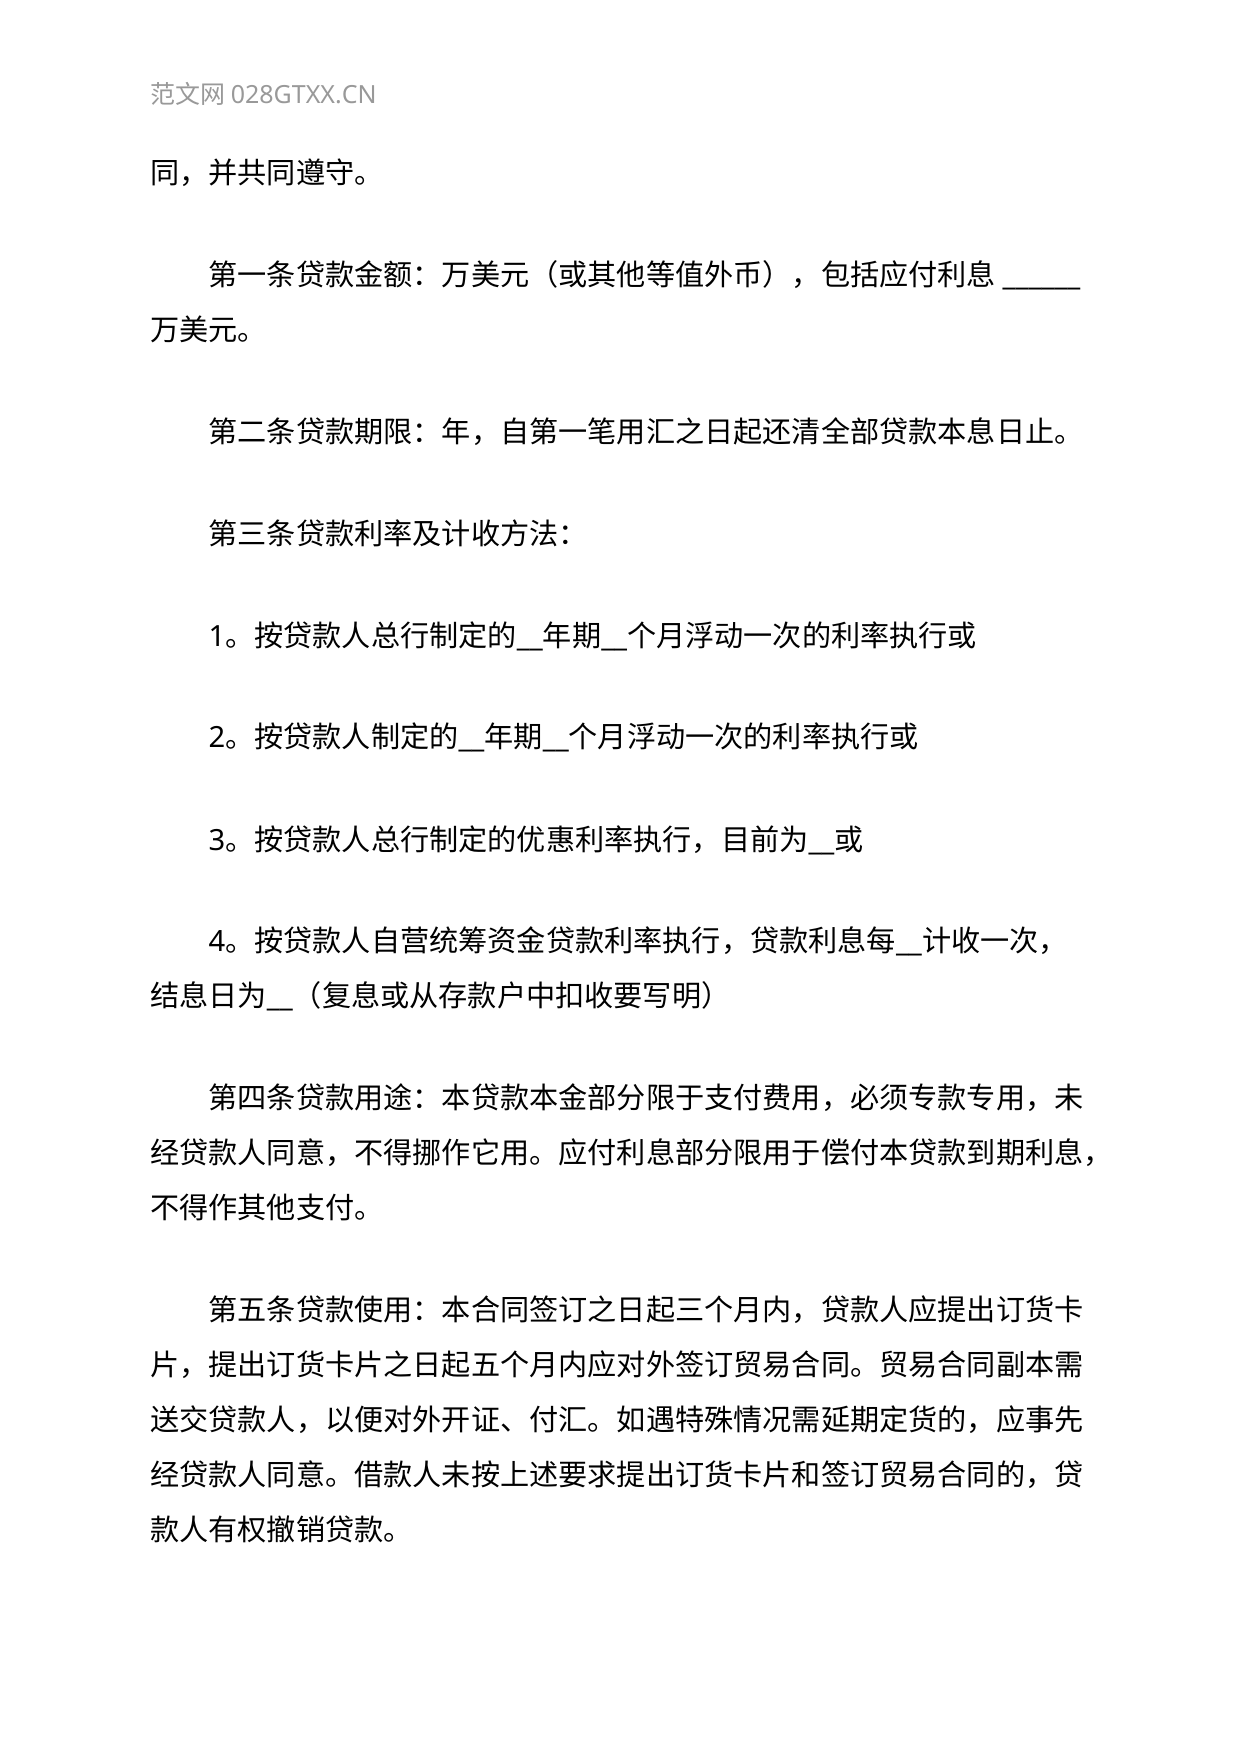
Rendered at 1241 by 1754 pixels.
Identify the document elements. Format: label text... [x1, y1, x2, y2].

text 第三条贷款利率及计收方法： [150, 510, 1090, 553]
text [150, 150, 1090, 192]
text 4。按贷款人自营统筹资金贷款利率执行，贷款利息每__计收一次，结息日为__（复息或从存款户中扣收要写明） [150, 918, 1090, 1015]
text 2。按贷款人制定的__年期__个月浮动一次的利率执行或 [150, 714, 1090, 756]
text 3。按贷款人总行制定的优惠利率执行，目前为__或 [150, 816, 1090, 858]
text 1。按贷款人总行制定的__年期__个月浮动一次的利率执行或 [150, 612, 1090, 654]
text 第五条贷款使用：本合同签订之日起三个月内，贷款人应提出订货卡片，提出订货卡片之日起五个月内应对外签订贸易合同。贸易合同副本需送交贷款人，以便对外开证、付汇。如遇特殊情况需延期定货的，应事先经贷款人同意。借款人未按上述要求提出订货卡片和签订贸易合同的，贷款人有权撤销贷款。 [150, 1287, 1090, 1548]
text 第一条贷款金额：万美元（或其他等值外币），包括应付利息 ______万美元。 [150, 252, 1090, 349]
text 第四条贷款用途：本贷款本金部分限于支付费用，必须专款专用，未经贷款人同意，不得挪作它用。应付利息部分限用于偿付本贷款到期利息，不得作其他支付。 [150, 1075, 1090, 1227]
text 第二条贷款期限：年，自第一笔用汇之日起还清全部贷款本息日止。 [150, 408, 1090, 451]
